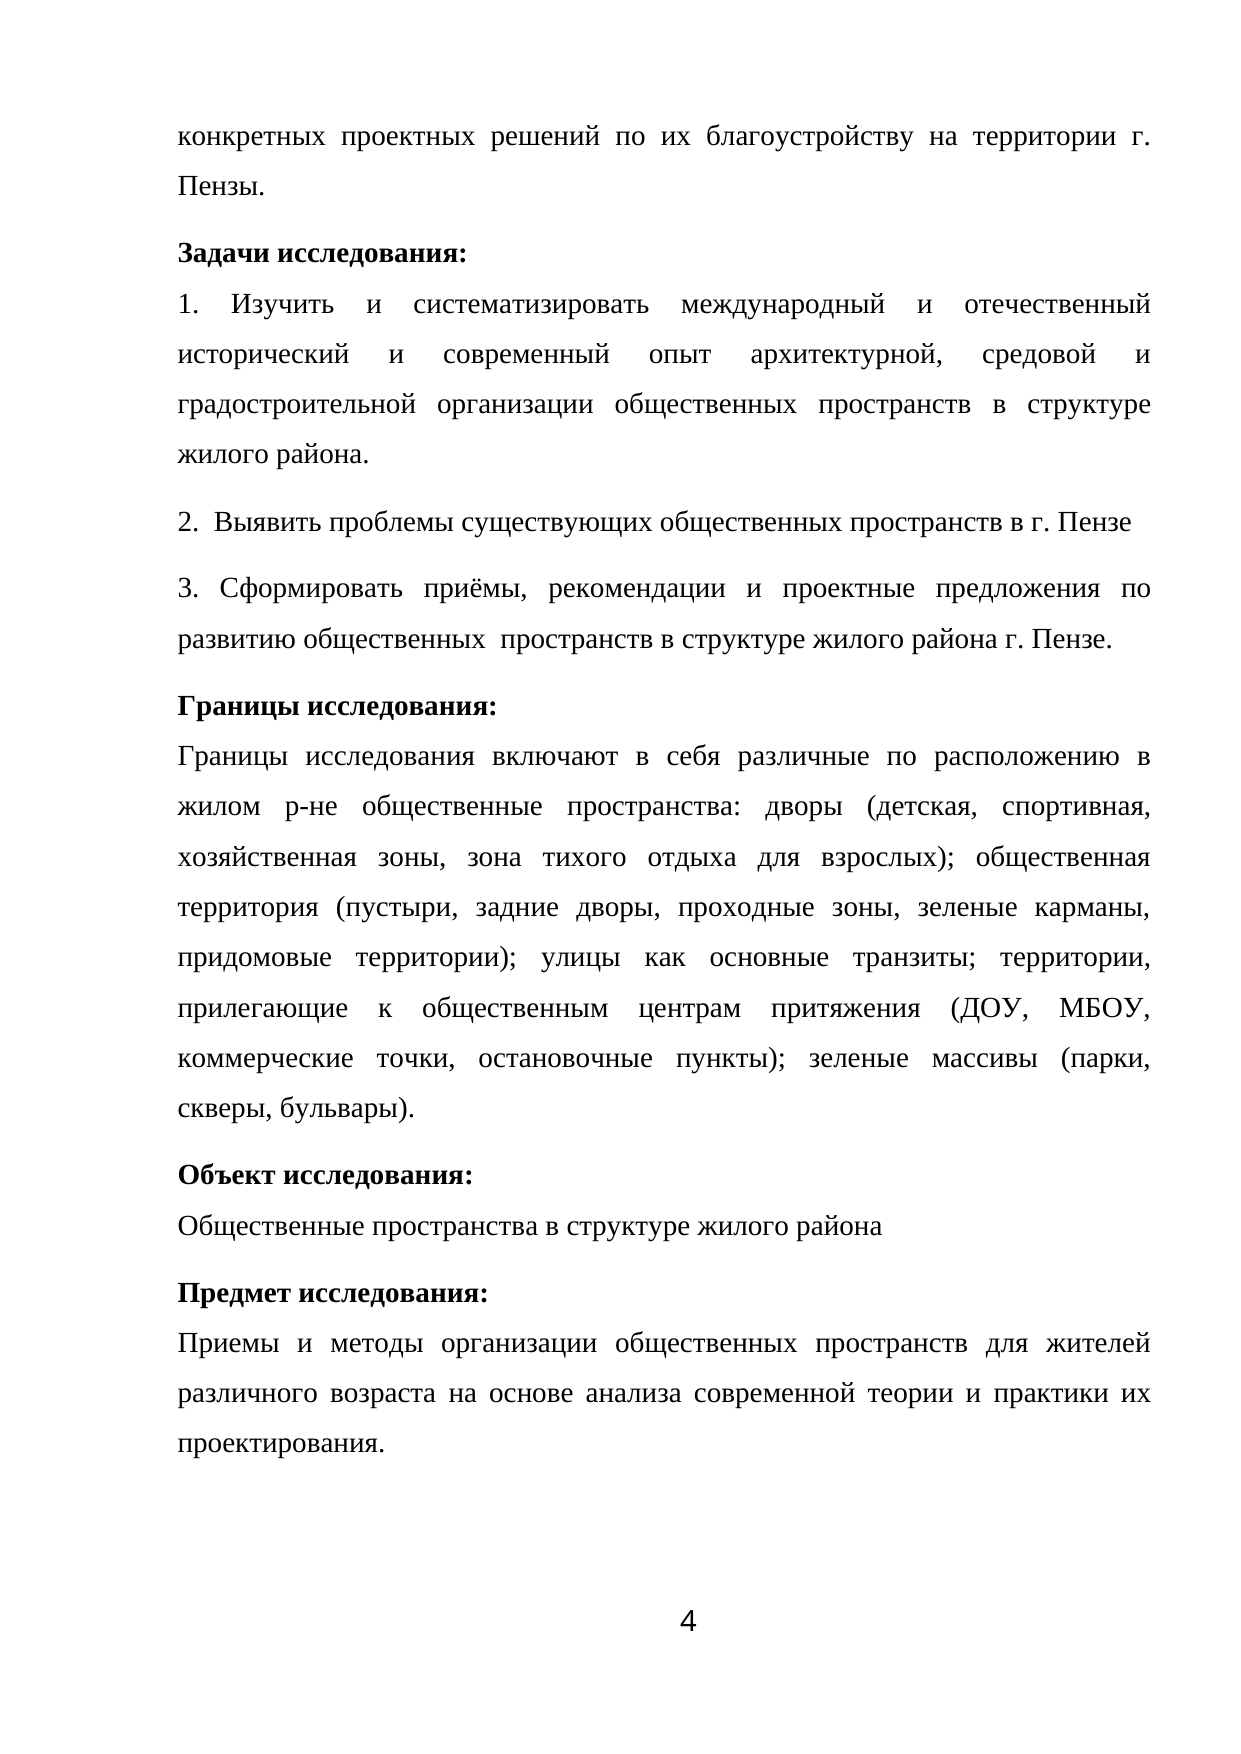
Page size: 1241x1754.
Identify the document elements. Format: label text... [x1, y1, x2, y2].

text Границы исследования: [177, 688, 1152, 721]
text 3. Сформировать приёмы, рекомендации и проектные предложения по развитию общественных пространств в структуре жилого района г. Пензе. [177, 571, 1152, 654]
text 2. Выявить проблемы существующих общественных пространств в г. Пензе [177, 504, 1152, 537]
text 1. Изучить и систематизировать международный и отечественный исторический и современный опыт архитектурной, средовой и градостроительной организации общественных пространств в структуре жилого района. [177, 286, 1152, 470]
text Приемы и методы организации общественных пространств для жителей различного возраста на основе анализа современной теории и практики их проектирования. [177, 1325, 1152, 1459]
text Объект исследования: [177, 1157, 1152, 1191]
text Границы исследования включают в себя различные по расположению в жилом р-не общественные пространства: дворы (детская, спортивная, хозяйственная зоны, зона тихого отдыха для взрослых); общественная территория (пустыри, задние дворы, проходные зоны, зеленые карманы, придомовые территории); улицы как основные транзиты; территории, прилегающие к общественным центрам притяжения (ДОУ, МБОУ, коммерческие точки, остановочные пункты); зеленые массивы (парки, скверы, бульвары). [177, 738, 1152, 1124]
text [177, 118, 1152, 202]
text Задачи исследования: [177, 235, 1152, 269]
text Предмет исследования: [177, 1275, 1152, 1308]
text Общественные пространства в структуре жилого района [177, 1208, 1152, 1241]
